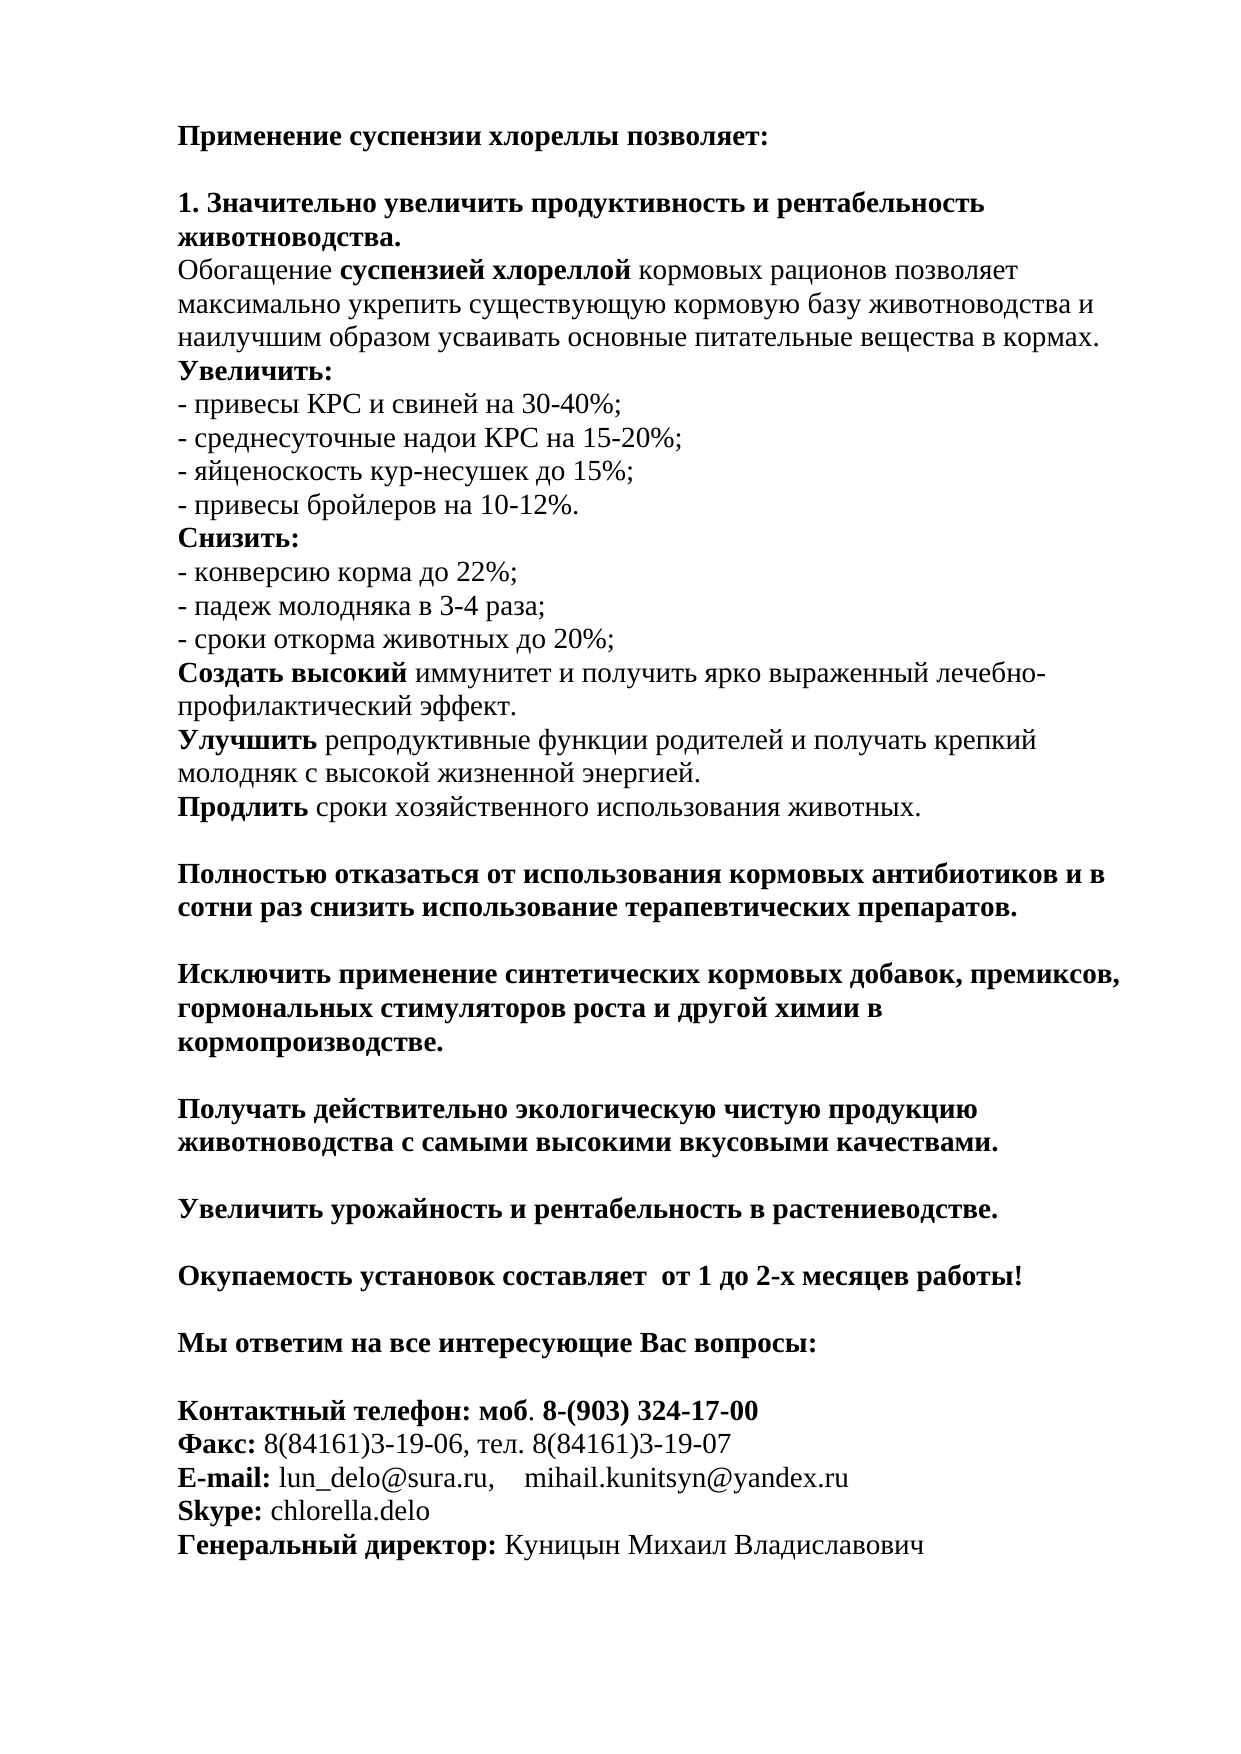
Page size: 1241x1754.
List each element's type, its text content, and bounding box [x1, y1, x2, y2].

text Генеральный директор: Куницын Михаил Владиславович [177, 1527, 1152, 1560]
text Обогащение суспензией хлореллой кормовых рационов позволяет максимально укрепить существующую кормовую базу животноводства и наилучшим образом усваивать основные питательные вещества в кормах. [177, 252, 1152, 353]
text Исключить применение синтетических кормовых добавок, премиксов, гормональных стимуляторов роста и другой химии в кормопроизводстве. [177, 957, 1152, 1057]
text - среднесуточные надои КРС на 15-20%; [177, 420, 1152, 453]
text - привесы бройлеров на 10-12%. [177, 487, 1152, 521]
text Окупаемость установок составляет от 1 до 2-х месяцев работы! [177, 1258, 1152, 1292]
text Увеличить: [177, 353, 1152, 386]
text Продлить сроки хозяйственного использования животных. [177, 789, 1152, 822]
text Полностью отказаться от использования кормовых антибиотиков и в сотни раз снизить использование терапевтических препаратов. [177, 856, 1152, 923]
text Skype: chlorella.delo [177, 1493, 1152, 1527]
text 1. Значительно увеличить продуктивность и рентабельность животноводства. [177, 185, 1152, 252]
text Получать действительно экологическую чистую продукцию животноводства с самыми высокими вкусовыми качествами. [177, 1091, 1152, 1158]
text Мы ответим на все интересующие Вас вопросы: [177, 1326, 1152, 1359]
text - падеж молодняка в 3-4 раза; [177, 588, 1152, 621]
text - конверсию корма до 22%; [177, 554, 1152, 588]
text - сроки откорма животных до 20%; [177, 621, 1152, 655]
text Факс: 8(84161)3-19-06, тел. 8(84161)3-19-07 [177, 1426, 1152, 1460]
text Снизить: [177, 521, 1152, 554]
text - привесы КРС и свиней на 30-40%; [177, 386, 1152, 420]
text E-mail: lun_delo@sura.ru, mihail.kunitsyn@yandex.ru [177, 1460, 1152, 1493]
text Улучшить репродуктивные функции родителей и получать крепкий молодняк с высокой жизненной энергией. [177, 722, 1152, 789]
text Контактный телефон: моб. 8-(903) 324-17-00 [177, 1393, 1152, 1426]
text Создать высокий иммунитет и получить ярко выраженный лечебно-профилактический эффект. [177, 655, 1152, 722]
text Увеличить урожайность и рентабельность в растениеводстве. [177, 1191, 1152, 1225]
text - яйценоскость кур-несушек до 15%; [177, 453, 1152, 487]
text Применение суспензии хлореллы позволяет: [177, 118, 1152, 152]
